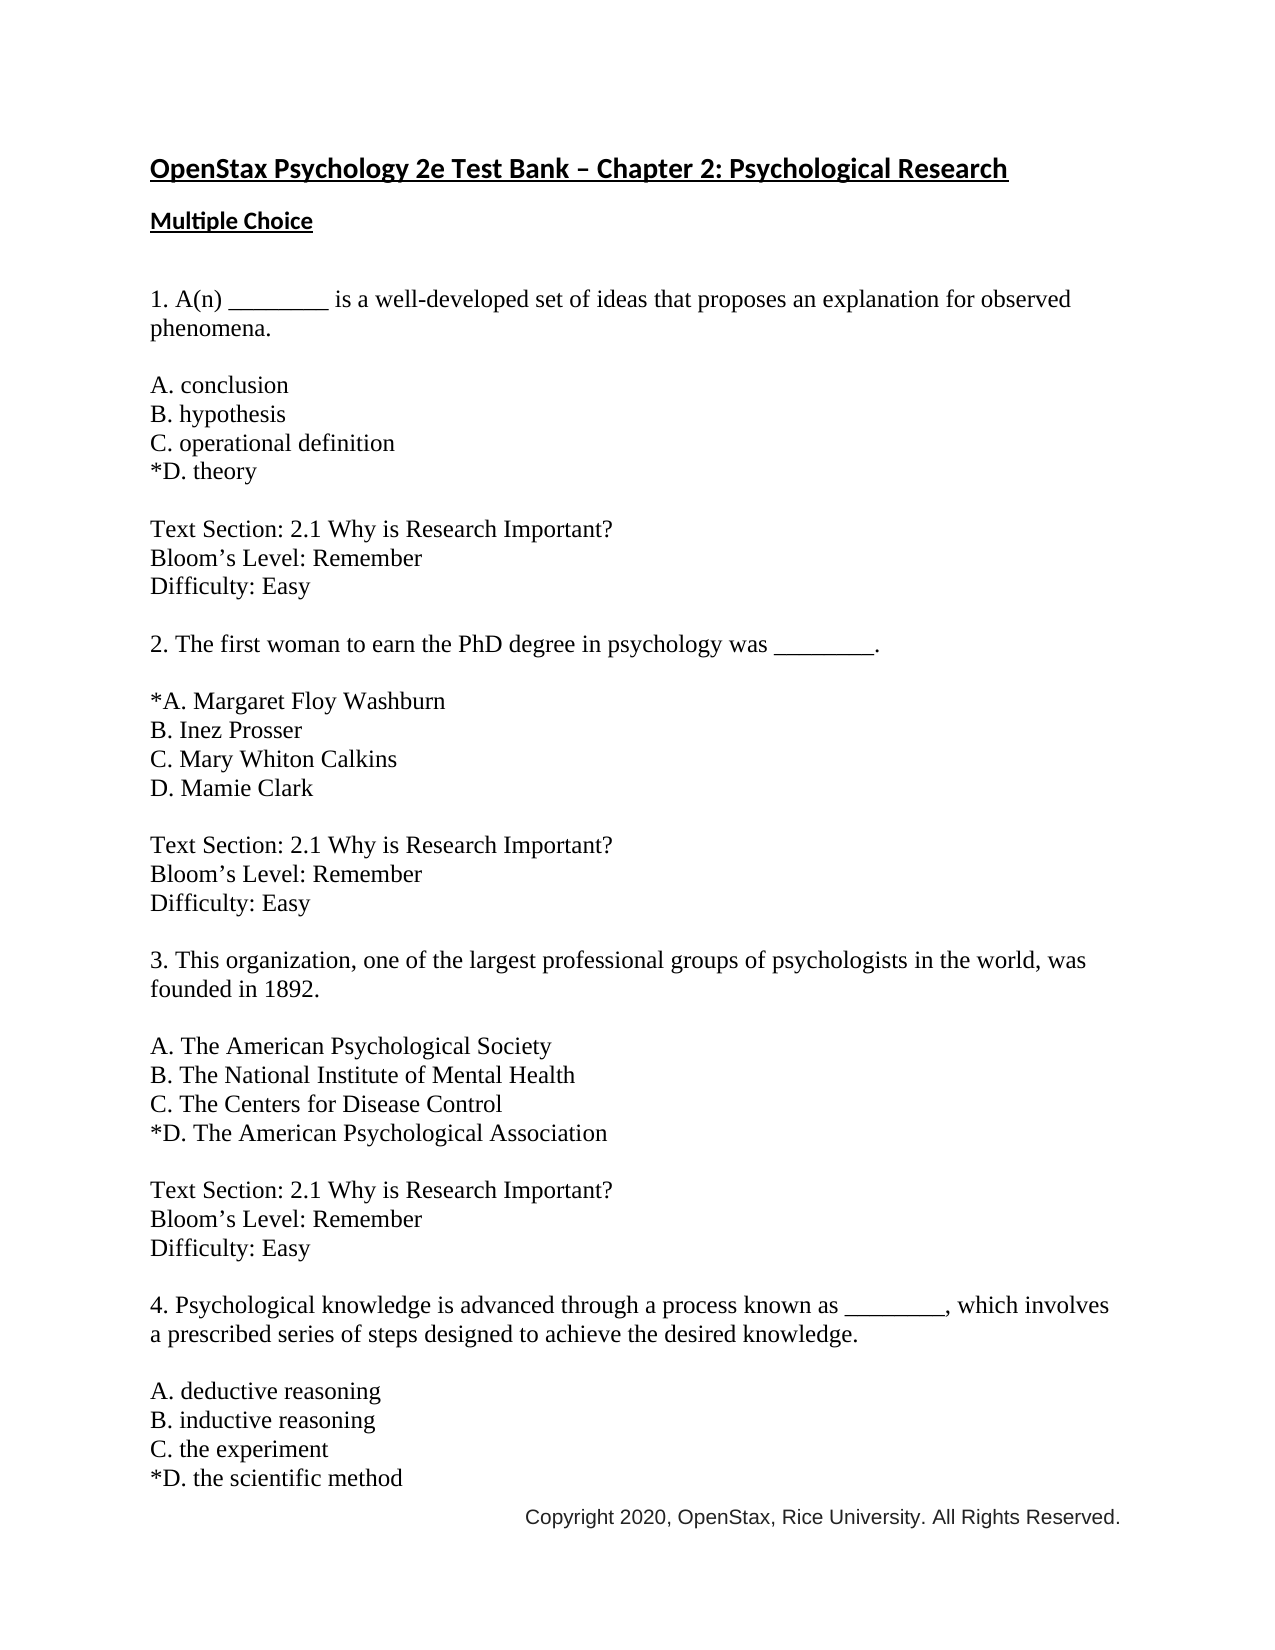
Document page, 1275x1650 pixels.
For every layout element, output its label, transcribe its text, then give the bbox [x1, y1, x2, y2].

text 1. A(n) ________ is a well-developed set of ideas that proposes an explanation for observed phenomena. [150, 284, 1125, 341]
text Text Section: 2.1 Why is Research Important? Bloom’s Level: Remember Difficulty: Easy [150, 514, 1125, 600]
text *A. Margaret Floy Washburn [150, 686, 1125, 715]
text *D. the scientific method [150, 1463, 1125, 1491]
text B. inductive reasoning [150, 1405, 1125, 1434]
text *D. theory [150, 456, 1125, 485]
text A. conclusion [150, 370, 1125, 399]
text 3. This organization, one of the largest professional groups of psychologists in the world, was founded in 1892. [150, 945, 1125, 1003]
text C. The Centers for Disease Control [150, 1089, 1125, 1118]
text OpenStax Psychology 2e Test Bank – Chapter 2: Psychological Research [150, 150, 1125, 186]
text C. the experiment [150, 1434, 1125, 1463]
text 2. The first woman to earn the PhD degree in psychology was ________. [150, 629, 1125, 658]
text B. Inez Prosser [150, 715, 1125, 744]
text B. The National Institute of Mental Health [150, 1060, 1125, 1089]
text A. deductive reasoning [150, 1376, 1125, 1405]
text D. Mamie Clark [150, 773, 1125, 801]
text C. Mary Whiton Calkins [150, 744, 1125, 773]
text 4. Psychological knowledge is advanced through a process known as ________, which involves a prescribed series of steps designed to achieve the desired knowledge. [150, 1290, 1125, 1348]
text C. operational definition [150, 428, 1125, 456]
text B. hypothesis [150, 399, 1125, 428]
text Multiple Choice [150, 205, 1125, 236]
text A. The American Psychological Society [150, 1031, 1125, 1060]
text *D. The American Psychological Association [150, 1118, 1125, 1146]
text Text Section: 2.1 Why is Research Important? Bloom’s Level: Remember Difficulty: Easy [150, 830, 1125, 916]
text Text Section: 2.1 Why is Research Important? Bloom’s Level: Remember Difficulty: Easy [150, 1175, 1125, 1261]
